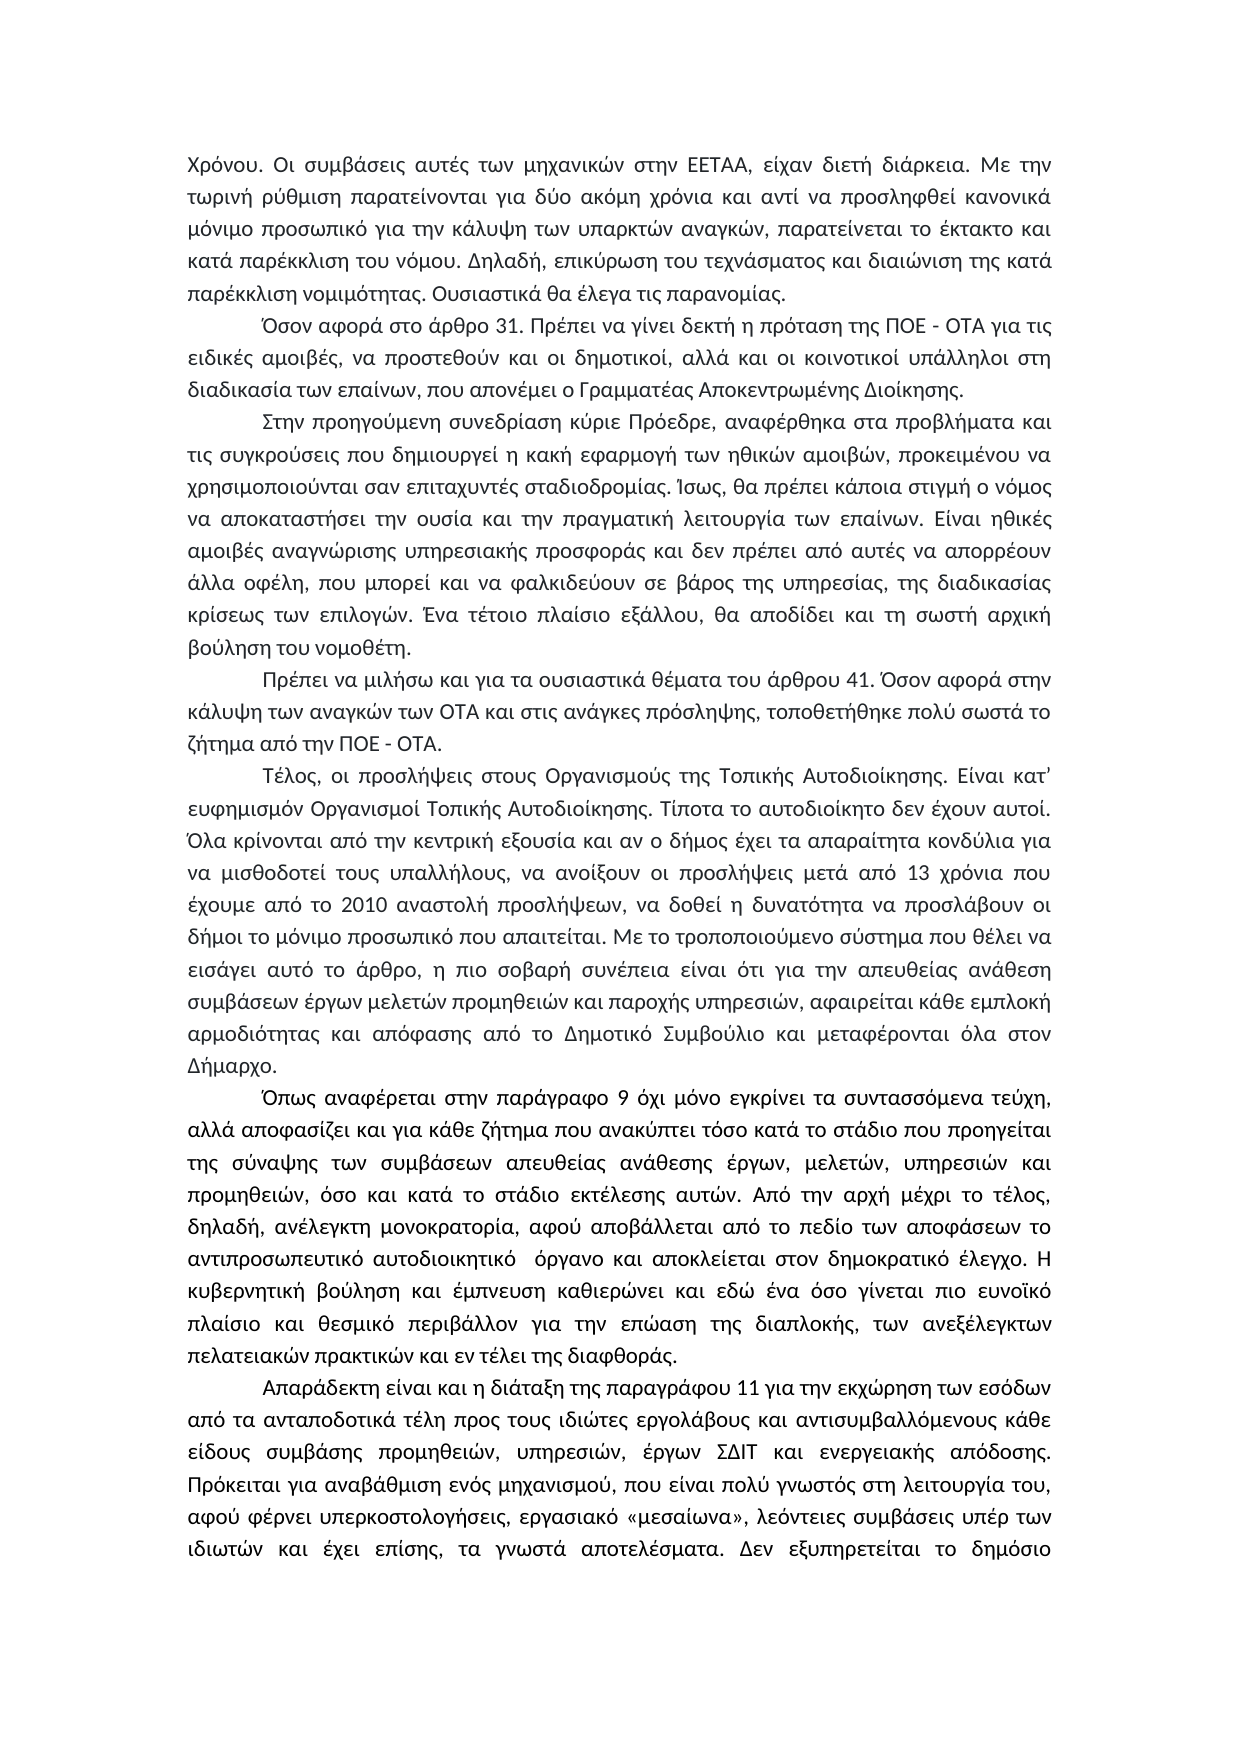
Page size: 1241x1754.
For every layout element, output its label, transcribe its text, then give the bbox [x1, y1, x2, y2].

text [187, 150, 1053, 307]
text Στην προηγούμενη συνεδρίαση κύριε Πρόεδρε, αναφέρθηκα στα προβλήματα και τις συγκρούσεις που δημιουργεί η κακή εφαρμογή των ηθικών αμοιβών, προκειμένου να χρησιμοποιούνται σαν επιταχυντές σταδιοδρομίας. Ίσως, θα πρέπει κάποια στιγμή ο νόμος να αποκαταστήσει την ουσία και την πραγματική λειτουργία των επαίνων. Είναι ηθικές αμοιβές αναγνώρισης υπηρεσιακής προσφοράς και δεν πρέπει από αυτές να απορρέουν άλλα οφέλη, που μπορεί και να φαλκιδεύουν σε βάρος της υπηρεσίας, της διαδικασίας κρίσεως των επιλογών. Ένα τέτοιο πλαίσιο εξάλλου, θα αποδίδει και τη σωστή αρχική βούληση του νομοθέτη. [187, 407, 1053, 661]
text Πρέπει να μιλήσω και για τα ουσιαστικά θέματα του άρθρου 41. Όσον αφορά στην κάλυψη των αναγκών των ΟΤΑ και στις ανάγκες πρόσληψης, τοποθετήθηκε πολύ σωστά το ζήτημα από την ΠΟΕ - ΟΤΑ. [187, 665, 1053, 757]
text Τέλος, οι προσλήψεις στους Οργανισμούς της Τοπικής Αυτοδιοίκησης. Είναι κατ’ ευφημισμόν Οργανισμοί Τοπικής Αυτοδιοίκησης. Τίποτα το αυτοδιοίκητο δεν έχουν αυτοί. Όλα κρίνονται από την κεντρική εξουσία και αν ο δήμος έχει τα απαραίτητα κονδύλια για να μισθοδοτεί τους υπαλλήλους, να ανοίξουν οι προσλήψεις μετά από 13 χρόνια που έχουμε από το 2010 αναστολή προσλήψεων, να δοθεί η δυνατότητα να προσλάβουν οι δήμοι το μόνιμο προσωπικό που απαιτείται. Με το τροποποιούμενο σύστημα που θέλει να εισάγει αυτό το άρθρο, η πιο σοβαρή συνέπεια είναι ότι για την απευθείας ανάθεση συμβάσεων έργων μελετών προμηθειών και παροχής υπηρεσιών, αφαιρείται κάθε εμπλοκή αρμοδιότητας και απόφασης από το Δημοτικό Συμβούλιο και μεταφέρονται όλα στον Δήμαρχο. [187, 762, 1053, 1079]
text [187, 1373, 1053, 1562]
text Όπως αναφέρεται στην παράγραφο 9 όχι μόνο εγκρίνει τα συντασσόμενα τεύχη, αλλά αποφασίζει και για κάθε ζήτημα που ανακύπτει τόσο κατά το στάδιο που προηγείται της σύναψης των συμβάσεων απευθείας ανάθεσης έργων, μελετών, υπηρεσιών και προμηθειών, όσο και κατά το στάδιο εκτέλεσης αυτών. Από την αρχή μέχρι το τέλος, δηλαδή, ανέλεγκτη μονοκρατορία, αφού αποβάλλεται από το πεδίο των αποφάσεων το αντιπροσωπευτικό αυτοδιοικητικό όργανο και αποκλείεται στον δημοκρατικό έλεγχο. Η κυβερνητική βούληση και έμπνευση καθιερώνει και εδώ ένα όσο γίνεται πιο ευνοϊκό πλαίσιο και θεσμικό περιβάλλον για την επώαση της διαπλοκής, των ανεξέλεγκτων πελατειακών πρακτικών και εν τέλει της διαφθοράς. [187, 1083, 1053, 1369]
text Όσον αφορά στο άρθρο 31. Πρέπει να γίνει δεκτή η πρόταση της ΠΟΕ - ΟΤΑ για τις ειδικές αμοιβές, να προστεθούν και οι δημοτικοί, αλλά και οι κοινοτικοί υπάλληλοι στη διαδικασία των επαίνων, που απονέμει ο Γραμματέας Αποκεντρωμένης Διοίκησης. [187, 311, 1053, 403]
